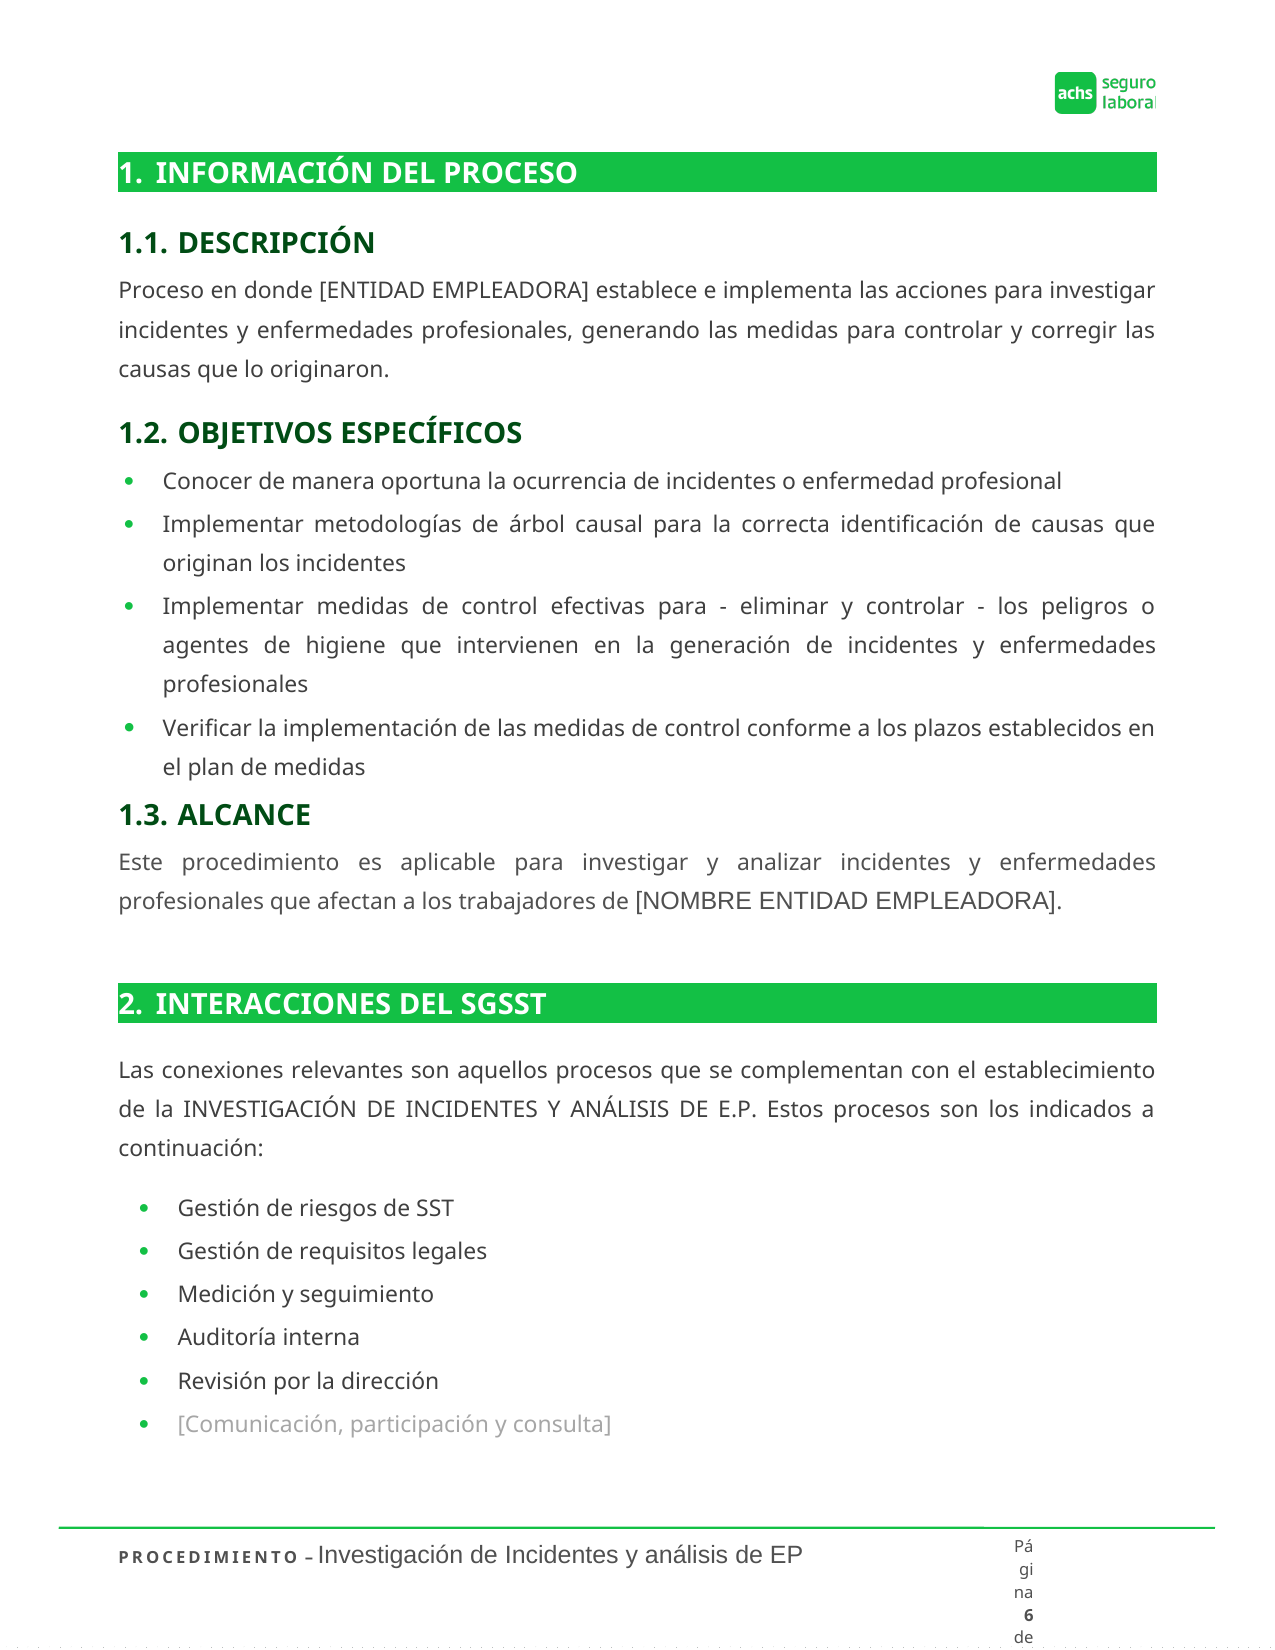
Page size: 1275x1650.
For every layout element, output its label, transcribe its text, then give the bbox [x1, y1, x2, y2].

list Revisión por la dirección [140, 1364, 1157, 1396]
list Medición y seguimiento [140, 1278, 1157, 1309]
text Proceso en donde [ENTIDAD EMPLEADORA] establece e implementa las acciones para investigar incidentes y enfermedades profesionales, generando las medidas para controlar y corregir las causas que lo originaron. [118, 274, 1157, 384]
subtitle INFORMACIÓN DEL PROCESO [118, 152, 1157, 192]
subtitle ALCANCE [118, 794, 1157, 833]
list Implementar medidas de control efectivas para - eliminar y controlar - los peligros o agentes de higiene que intervienen en la generación de incidentes y enfermedades profesionales [125, 590, 1157, 699]
subtitle OBJETIVOS ESPECÍFICOS [118, 412, 1157, 452]
subtitle DESCRIPCIÓN [118, 222, 1157, 262]
list Gestión de riesgos de SST [140, 1192, 1157, 1223]
list Implementar metodologías de árbol causal para la correcta identificación de causas que originan los incidentes [125, 508, 1157, 578]
subtitle INTERACCIONES DEL SGSST [118, 983, 1157, 1023]
list Auditoría interna [140, 1321, 1157, 1353]
text Las conexiones relevantes son aquellos procesos que se complementan con el establecimiento de la INVESTIGACIÓN DE INCIDENTES Y ANÁLISIS DE E.P. Estos procesos son los indicados a continuación: [118, 1054, 1157, 1163]
list Verificar la implementación de las medidas de control conforme a los plazos establecidos en el plan de medidas [125, 712, 1157, 782]
list Gestión de requisitos legales [140, 1235, 1157, 1266]
list [Comunicación, participación y consulta] [140, 1408, 1157, 1439]
text Este procedimiento es aplicable para investigar y analizar incidentes y enfermedades profesionales que afectan a los trabajadores de . [118, 846, 1157, 916]
list Conocer de manera oportuna la ocurrencia de incidentes o enfermedad profesional [125, 465, 1157, 496]
